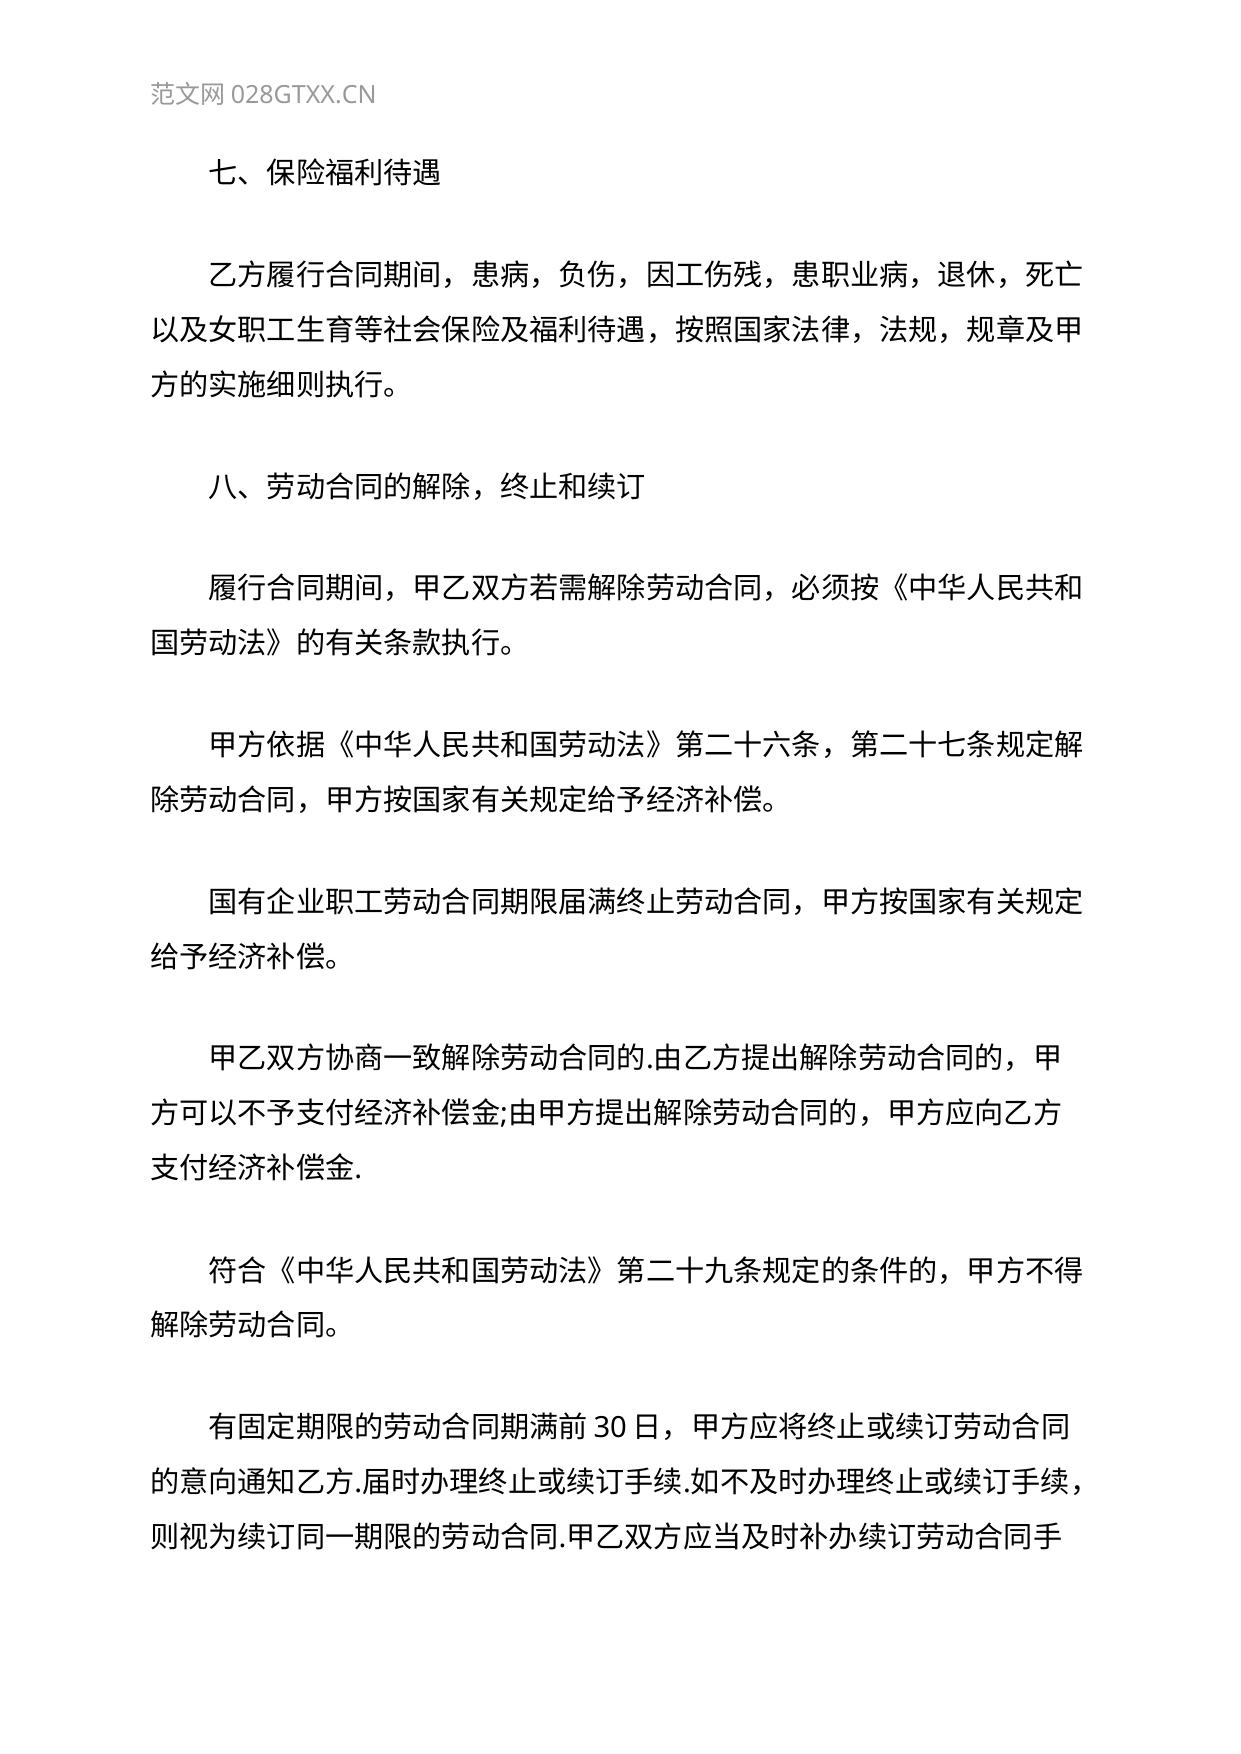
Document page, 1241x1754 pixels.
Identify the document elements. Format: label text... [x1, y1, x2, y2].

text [150, 1404, 1090, 1556]
text 符合《中华人民共和国劳动法》第二十九条规定的条件的，甲方不得解除劳动合同。 [150, 1247, 1090, 1344]
text 国有企业职工劳动合同期限届满终止劳动合同，甲方按国家有关规定给予经济补偿。 [150, 878, 1090, 976]
text 八、劳动合同的解除，终止和续订 [150, 463, 1090, 506]
text 乙方履行合同期间，患病，负伤，因工伤残，患职业病，退休，死亡以及女职工生育等社会保险及福利待遇，按照国家法律，法规，规章及甲方的实施细则执行。 [150, 252, 1090, 404]
text 甲方依据《中华人民共和国劳动法》第二十六条，第二十七条规定解除劳动合同，甲方按国家有关规定给予经济补偿。 [150, 722, 1090, 819]
text 甲乙双方协商一致解除劳动合同的.由乙方提出解除劳动合同的，甲方可以不予支付经济补偿金;由甲方提出解除劳动合同的，甲方应向乙方支付经济补偿金. [150, 1035, 1090, 1187]
text 履行合同期间，甲乙双方若需解除劳动合同，必须按《中华人民共和国劳动法》的有关条款执行。 [150, 565, 1090, 662]
text 七、保险福利待遇 [150, 150, 1090, 192]
